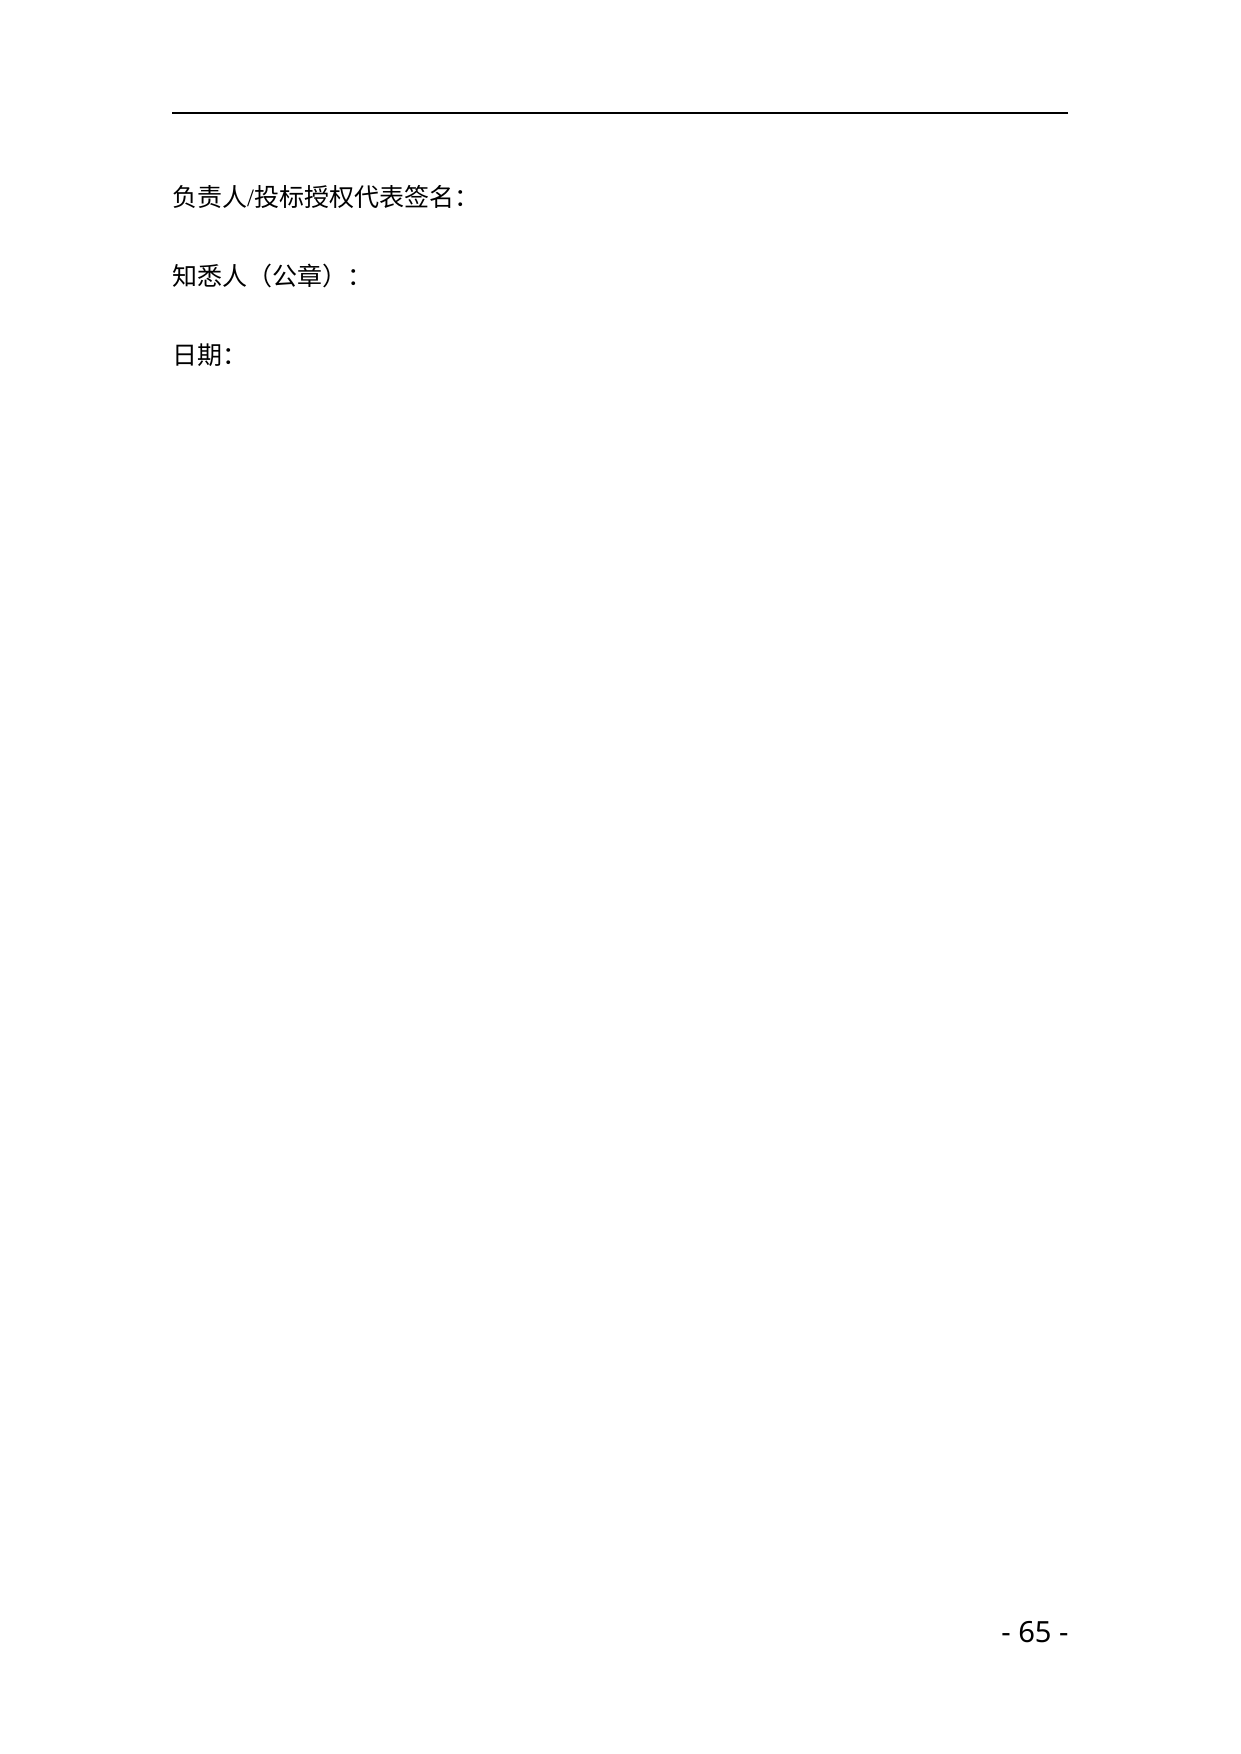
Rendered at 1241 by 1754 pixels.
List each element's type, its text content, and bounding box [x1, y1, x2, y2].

text 知悉人（公章）： [172, 241, 1068, 308]
text 日期： [172, 320, 1068, 387]
text 负责人/投标授权代表签名： [172, 162, 1068, 229]
